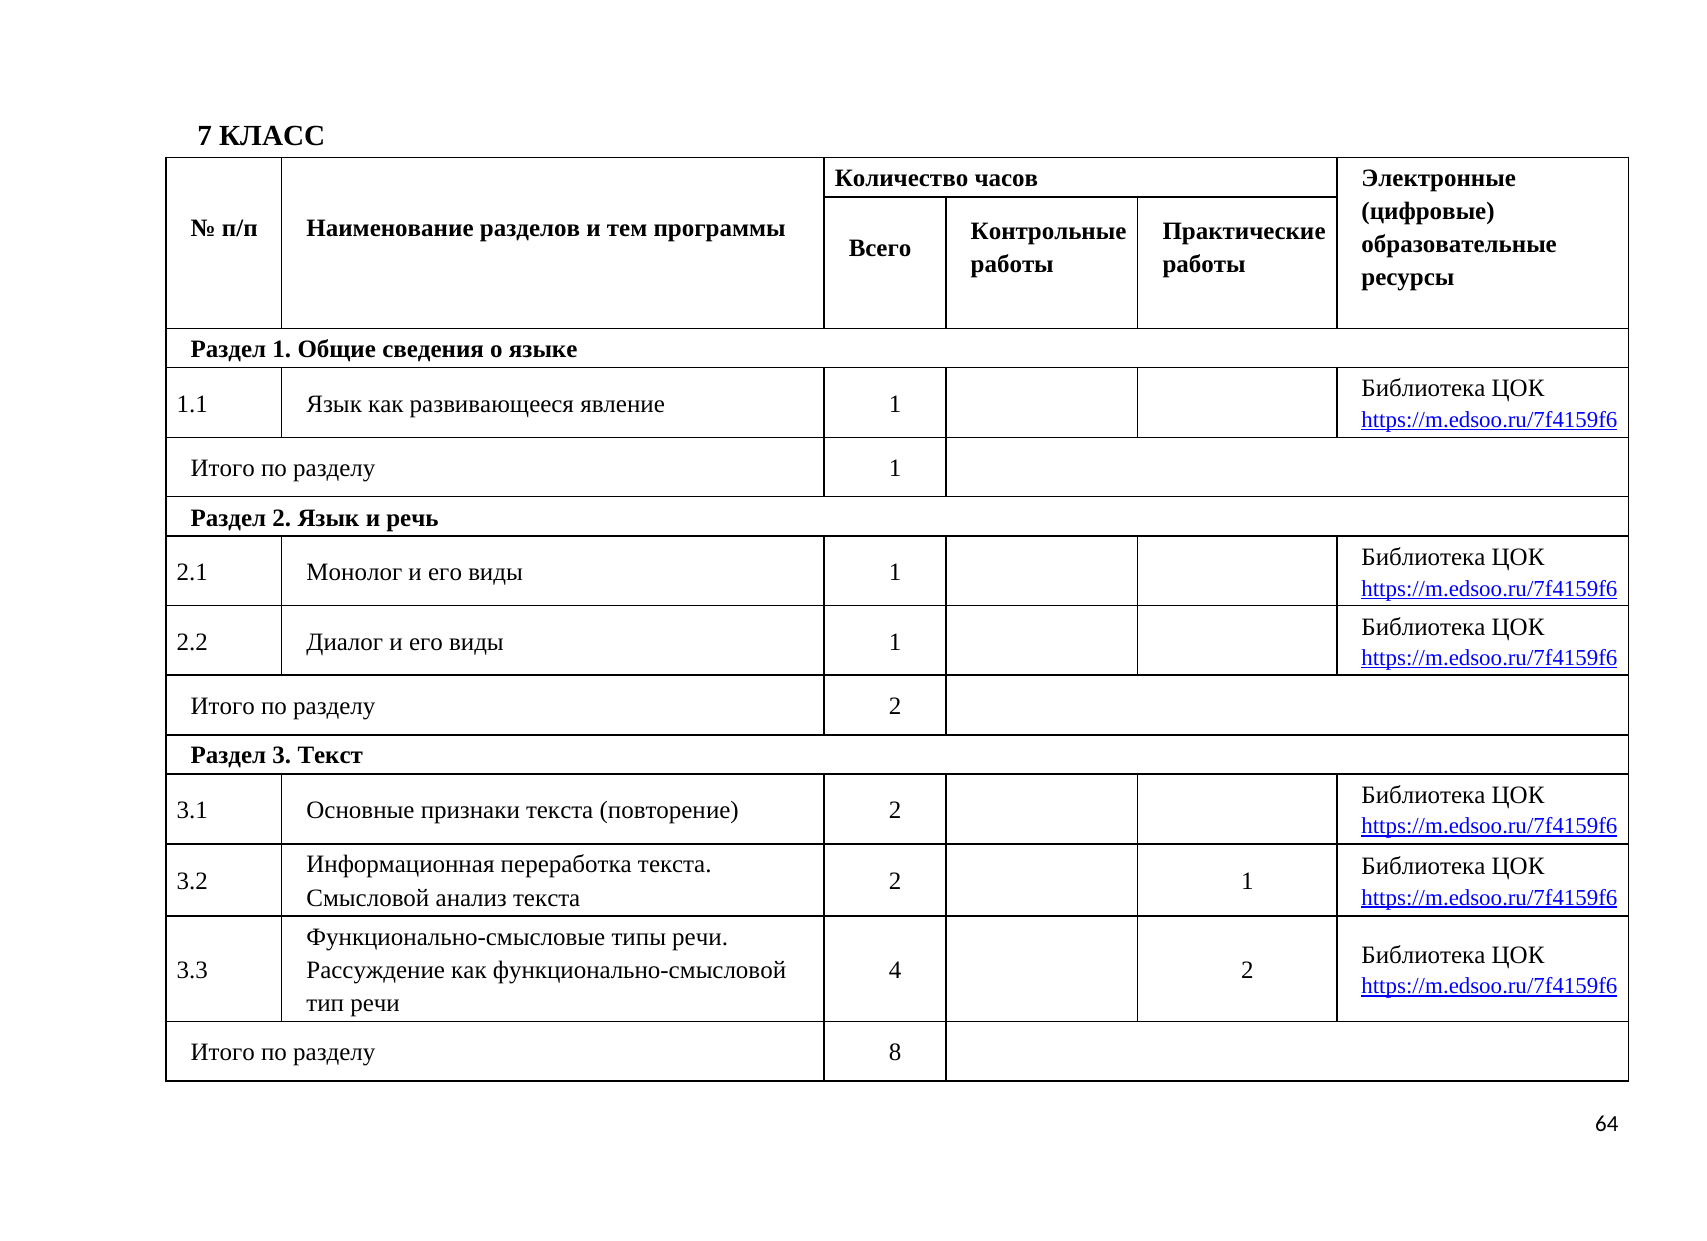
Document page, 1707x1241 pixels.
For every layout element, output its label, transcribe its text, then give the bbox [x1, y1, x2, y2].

table_cell 2.1 [167, 537, 281, 605]
table_cell [1138, 775, 1336, 843]
text 7 КЛАСС [190, 118, 1618, 152]
table_cell Итого по разделу [167, 676, 823, 734]
table_cell 3.3 [167, 917, 281, 1021]
table_cell Основные признаки текста (повторение) [282, 775, 823, 843]
table_cell 1 [825, 368, 945, 436]
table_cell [1338, 917, 1628, 1021]
table_cell Функционально-смысловые типы речи. Рассуждение как функционально-смысловой тип речи [282, 917, 823, 1021]
table_cell 1 [825, 606, 945, 674]
table_cell [947, 606, 1137, 674]
table_cell 2.2 [167, 606, 281, 674]
table_header Количество часов [825, 158, 1336, 196]
table_cell 1 [825, 537, 945, 605]
table_cell Практические работы [1138, 198, 1336, 327]
table_cell Библиотека ЦОК https://m.edsoo.ru/7f4159f6 [1338, 368, 1628, 436]
table_cell 2 [1138, 917, 1336, 1021]
table_cell Информационная переработка текста. Смысловой анализ текста [282, 845, 823, 915]
table_cell Раздел 2. Язык и речь [167, 497, 1628, 535]
table_cell 3.2 [167, 845, 281, 915]
table_cell 1 [825, 438, 945, 496]
table_cell [1138, 606, 1336, 674]
table_cell Диалог и его виды [282, 606, 823, 674]
table_cell [947, 845, 1137, 915]
table_cell 2 [825, 845, 945, 915]
table_cell Библиотека ЦОК https://m.edsoo.ru/7f4159f6 [1338, 537, 1628, 605]
table_cell [1138, 537, 1336, 605]
table_cell [947, 775, 1137, 843]
table_cell [947, 1022, 1628, 1080]
table_cell 2 [825, 775, 945, 843]
table_cell Монолог и его виды [282, 537, 823, 605]
table_cell [947, 438, 1628, 496]
table_cell Всего [825, 198, 945, 327]
table_header Наименование разделов и тем программы [282, 158, 823, 327]
table_cell [1138, 368, 1336, 436]
table_cell 2 [825, 676, 945, 734]
table_header Электронные (цифровые) образовательные ресурсы [1338, 158, 1628, 327]
table_cell 4 [825, 917, 945, 1021]
table_cell Раздел 3. Текст [167, 736, 1628, 773]
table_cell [1338, 845, 1628, 915]
table_cell Библиотека ЦОК https://m.edsoo.ru/7f4159f6 [1338, 606, 1628, 674]
table_cell Итого по разделу [167, 1022, 823, 1080]
table_cell Итого по разделу [167, 438, 823, 496]
table_header № п/п [167, 158, 281, 327]
table_cell [947, 368, 1137, 436]
table_cell Раздел 1. Общие сведения о языке [167, 329, 1628, 367]
table_cell 3.1 [167, 775, 281, 843]
table_cell [947, 537, 1137, 605]
table_cell 1 [1138, 845, 1336, 915]
table_cell Библиотека ЦОК https://m.edsoo.ru/7f4159f6 [1338, 775, 1628, 843]
table_cell Контрольные работы [947, 198, 1137, 327]
table_cell Язык как развивающееся явление [282, 368, 823, 436]
table_cell [947, 917, 1137, 1021]
table_cell [947, 676, 1628, 734]
table_cell 8 [825, 1022, 945, 1080]
table_cell 1.1 [167, 368, 281, 436]
